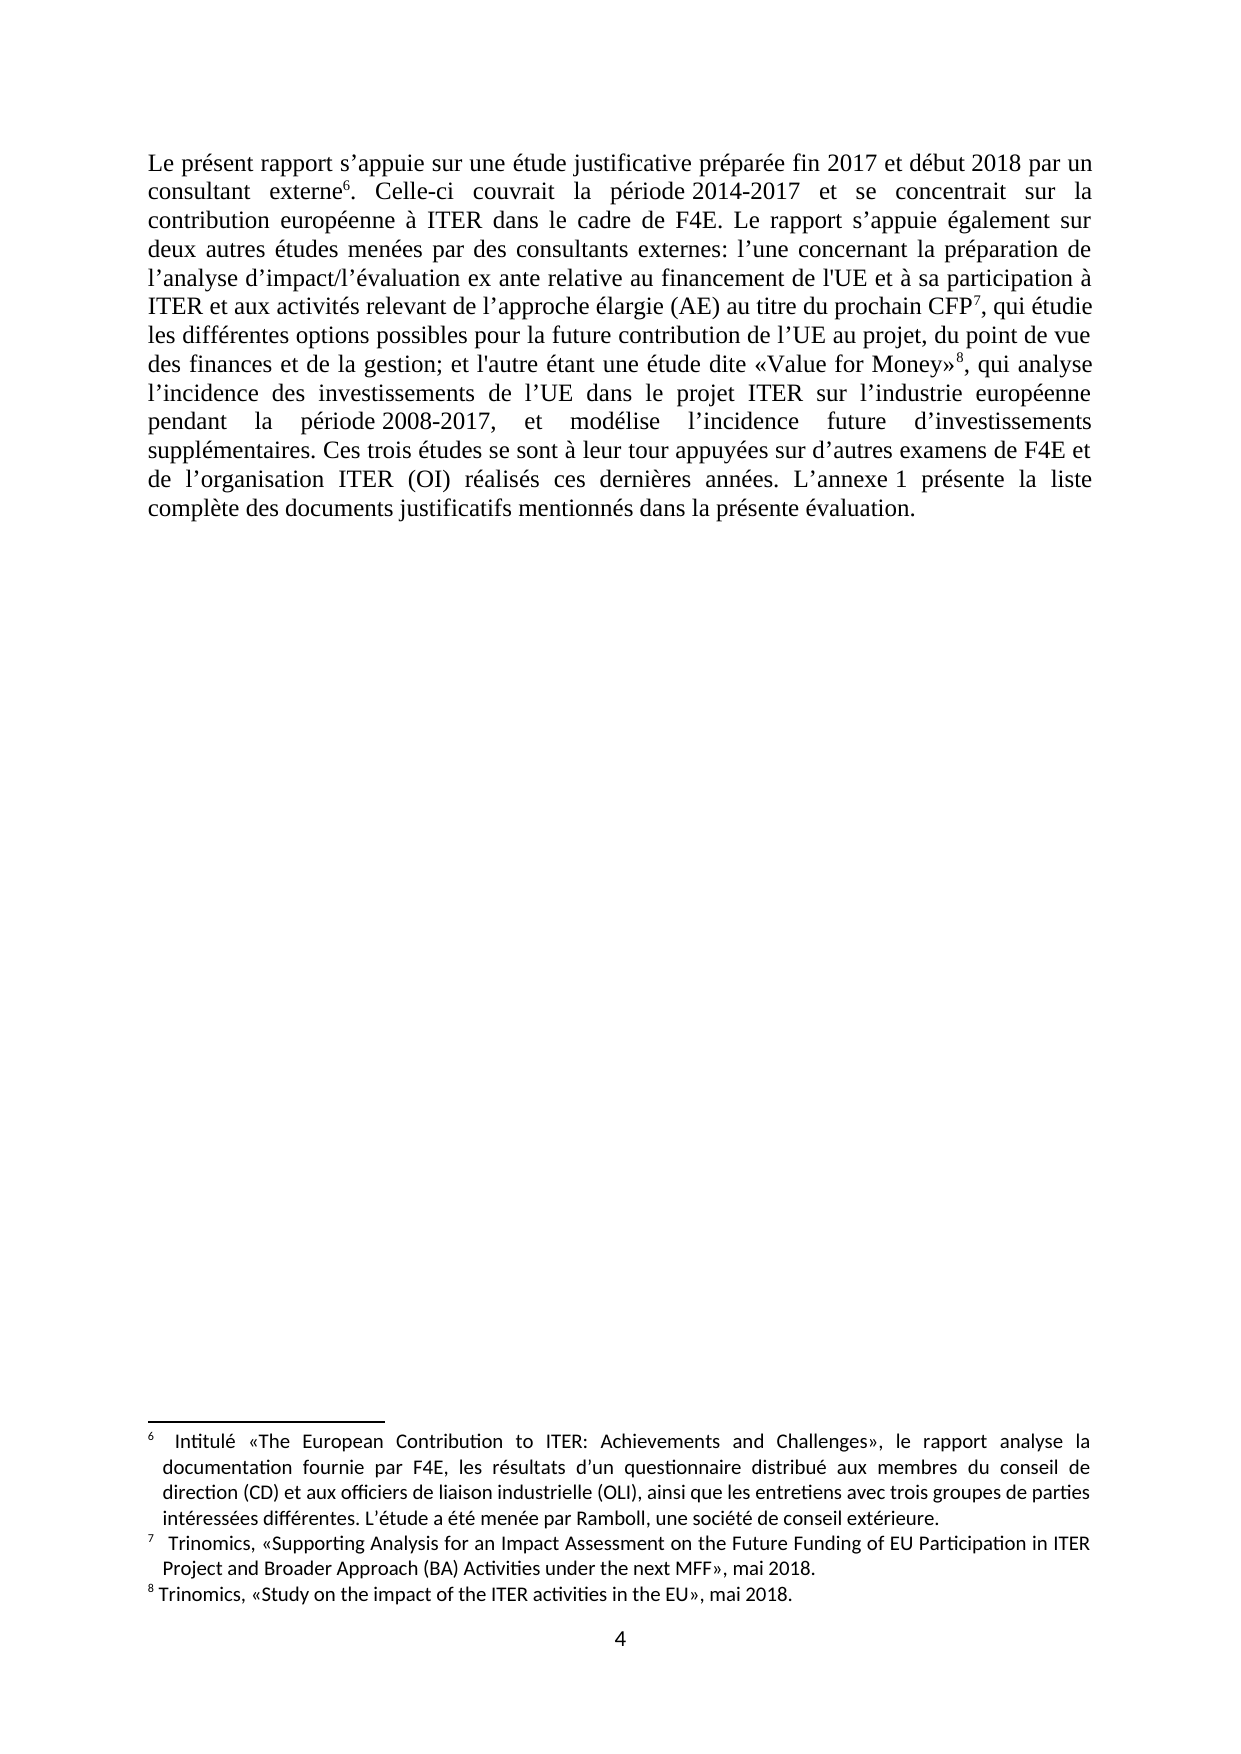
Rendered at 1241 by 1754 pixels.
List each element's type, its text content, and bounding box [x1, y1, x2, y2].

text Le présent rapport s’appuie sur une étude justificative préparée fin 2017 et début 2018 par un consultant externe. Celle-ci couvrait la période 2014-2017 et se concentrait sur la contribution européenne à ITER dans le cadre de F4E. Le rapport s’appuie également sur deux autres études menées par des consultants externes: l’une concernant la préparation de l’analyse d’impact/l’évaluation ex ante relative au financement de l'UE et à sa participation à ITER et aux activités relevant de l’approche élargie (AE) au titre du prochain CFP, qui étudie les différentes options possibles pour la future contribution de l’UE au projet, du point de vue des finances et de la gestion; et l'autre étant une étude dite «Value for Money», qui analyse l’incidence des investissements de l’UE dans le projet ITER sur l’industrie européenne pendant la période 2008-2017, et modélise l’incidence future d’investissements supplémentaires. Ces trois études se sont à leur tour appuyées sur d’autres examens de F4E et de l’organisation ITER (OI) réalisés ces dernières années. L’annexe 1 présente la liste complète des documents justificatifs mentionnés dans la présente évaluation. [148, 148, 1093, 521]
